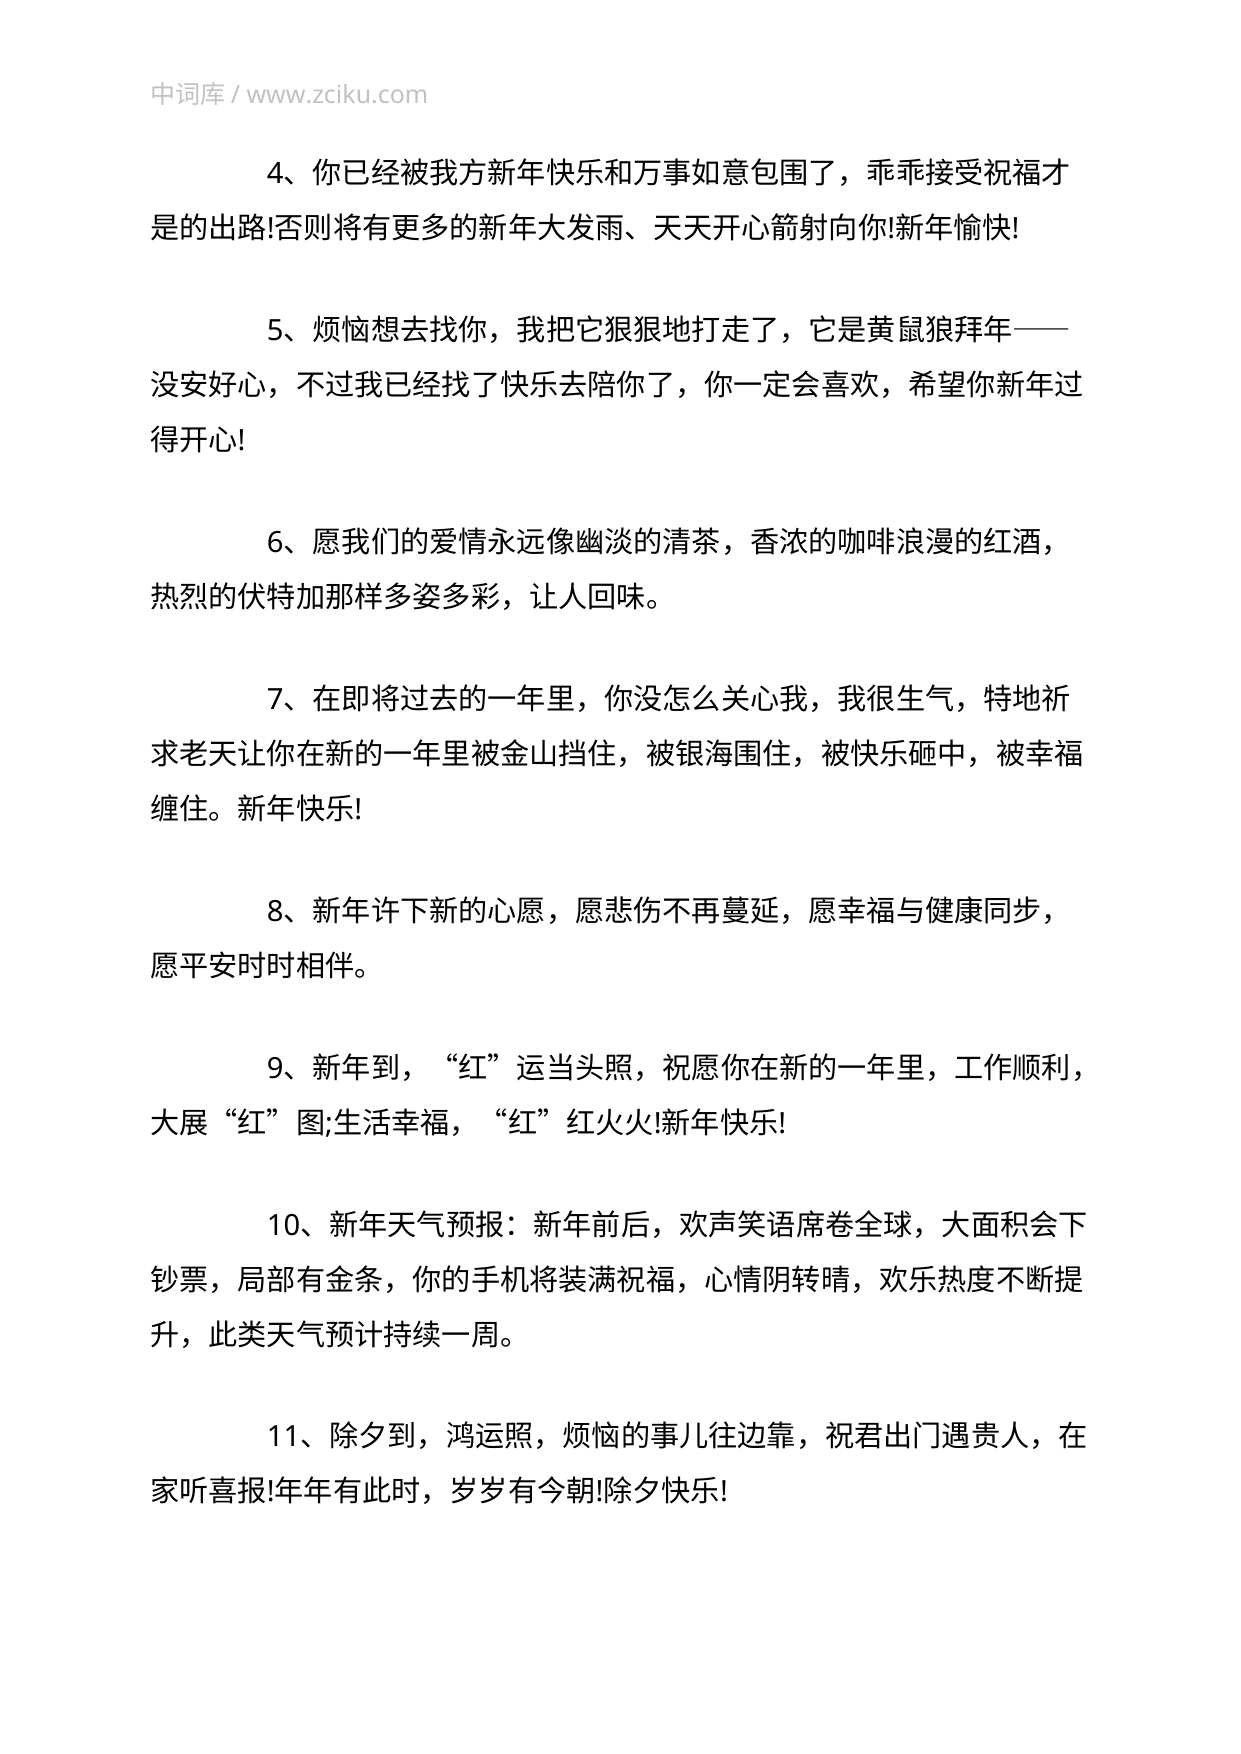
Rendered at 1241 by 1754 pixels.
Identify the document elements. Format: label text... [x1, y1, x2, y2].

text 10、新年天气预报：新年前后，欢声笑语席卷全球，大面积会下钞票，局部有金条，你的手机将装满祝福，心情阴转晴，欢乐热度不断提升，此类天气预计持续一周。 [150, 1201, 1090, 1353]
text 9、新年到，“红”运当头照，祝愿你在新的一年里，工作顺利，大展“红”图;生活幸福，“红”红火火!新年快乐! [150, 1044, 1090, 1142]
text 11、除夕到，鸿运照，烦恼的事儿往边靠，祝君出门遇贵人，在家听喜报!年年有此时，岁岁有今朝!除夕快乐! [150, 1413, 1090, 1510]
text 7、在即将过去的一年里，你没怎么关心我，我很生气，特地祈求老天让你在新的一年里被金山挡住，被银海围住，被快乐砸中，被幸福缠住。新年快乐! [150, 676, 1090, 828]
text 8、新年许下新的心愿，愿悲伤不再蔓延，愿幸福与健康同步，愿平安时时相伴。 [150, 887, 1090, 985]
text 6、愿我们的爱情永远像幽淡的清茶，香浓的咖啡浪漫的红酒，热烈的伏特加那样多姿多彩，让人回味。 [150, 519, 1090, 616]
text 5、烦恼想去找你，我把它狠狠地打走了，它是黄鼠狼拜年——没安好心，不过我已经找了快乐去陪你了，你一定会喜欢，希望你新年过得开心! [150, 307, 1090, 459]
text 4、你已经被我方新年快乐和万事如意包围了，乖乖接受祝福才是的出路!否则将有更多的新年大发雨、天天开心箭射向你!新年愉快! [150, 150, 1090, 247]
